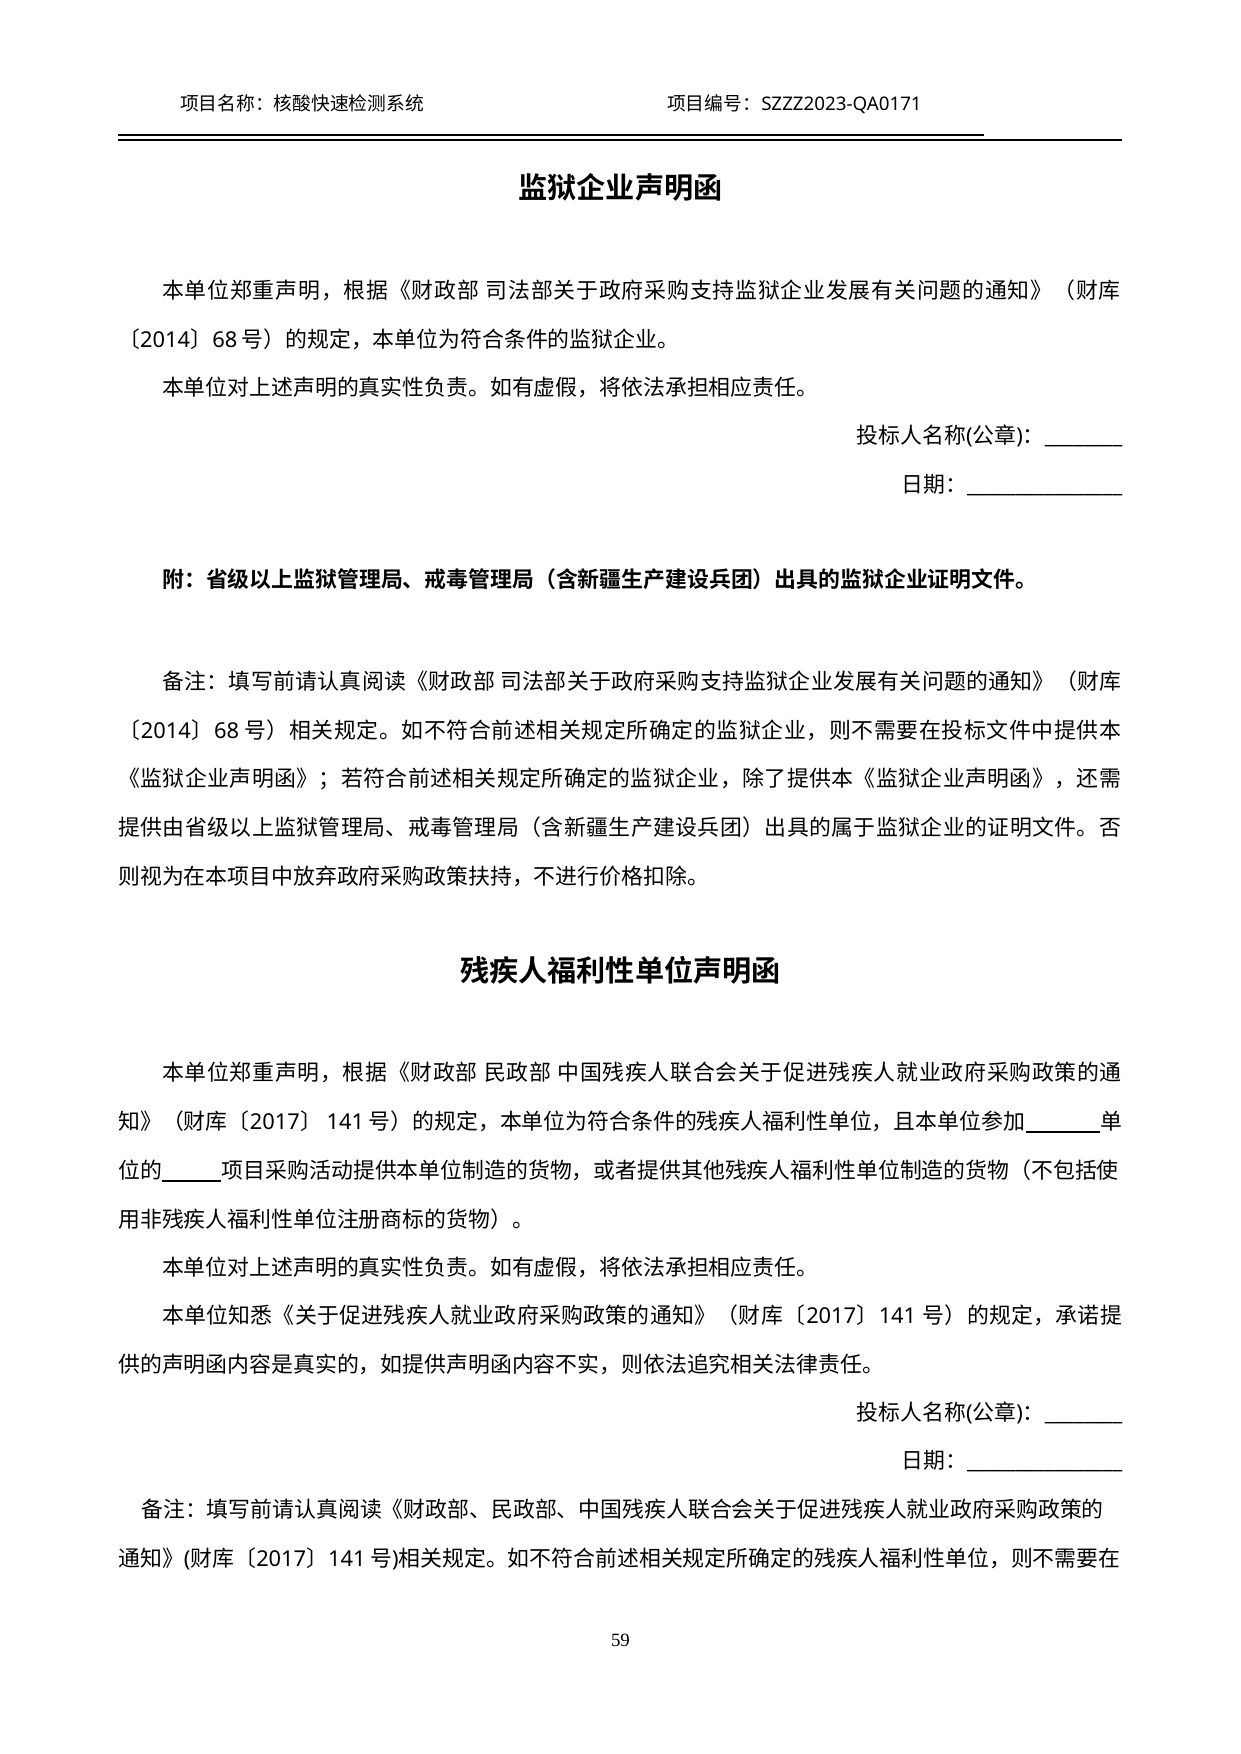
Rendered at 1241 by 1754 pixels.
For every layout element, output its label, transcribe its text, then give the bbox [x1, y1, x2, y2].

text 本单位对上述声明的真实性负责。如有虚假，将依法承担相应责任。 [118, 370, 1122, 402]
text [118, 1492, 1122, 1573]
subtitle 残疾人福利性单位声明函 [118, 936, 1122, 1001]
text 本单位对上述声明的真实性负责。如有虚假，将依法承担相应责任。 [118, 1249, 1122, 1282]
text 本单位郑重声明，根据《财政部 民政部 中国残疾人联合会关于促进残疾人就业政府采购政策的通知》（财库〔2017〕 141号）的规定，本单位为符合条件的残疾人福利性单位，且本单位参加 单位的 项目采购活动提供本单位制造的货物，或者提供其他残疾人福利性单位制造的货物（不包括使用非残疾人福利性单位注册商标的货物）。 [118, 1055, 1122, 1234]
text 投标人名称(公章)：________ [118, 418, 1122, 451]
text 日期：________________ [118, 1443, 1122, 1476]
subtitle 监狱企业声明函 [118, 154, 1122, 219]
text 备注：填写前请认真阅读《财政部 司法部关于政府采购支持监狱企业发展有关问题的通知》（财库〔2014〕68号）相关规定。如不符合前述相关规定所确定的监狱企业，则不需要在投标文件中提供本《监狱企业声明函》；若符合前述相关规定所确定的监狱企业，除了提供本《监狱企业声明函》，还需提供由省级以上监狱管理局、戒毒管理局（含新疆生产建设兵团）出具的属于监狱企业的证明文件。否则视为在本项目中放弃政府采购政策扶持，不进行价格扣除。 [118, 663, 1122, 891]
text 附：省级以上监狱管理局、戒毒管理局（含新疆生产建设兵团）出具的监狱企业证明文件。 [118, 562, 1122, 594]
text 本单位郑重声明，根据《财政部 司法部关于政府采购支持监狱企业发展有关问题的通知》（财库〔2014〕68号）的规定，本单位为符合条件的监狱企业。 [118, 273, 1122, 354]
text 投标人名称(公章)：________ [118, 1395, 1122, 1427]
text 日期：________________ [118, 466, 1122, 499]
text 本单位知悉《关于促进残疾人就业政府采购政策的通知》（财库〔2017〕141 号）的规定，承诺提供的声明函内容是真实的，如提供声明函内容不实，则依法追究相关法律责任。 [118, 1298, 1122, 1379]
